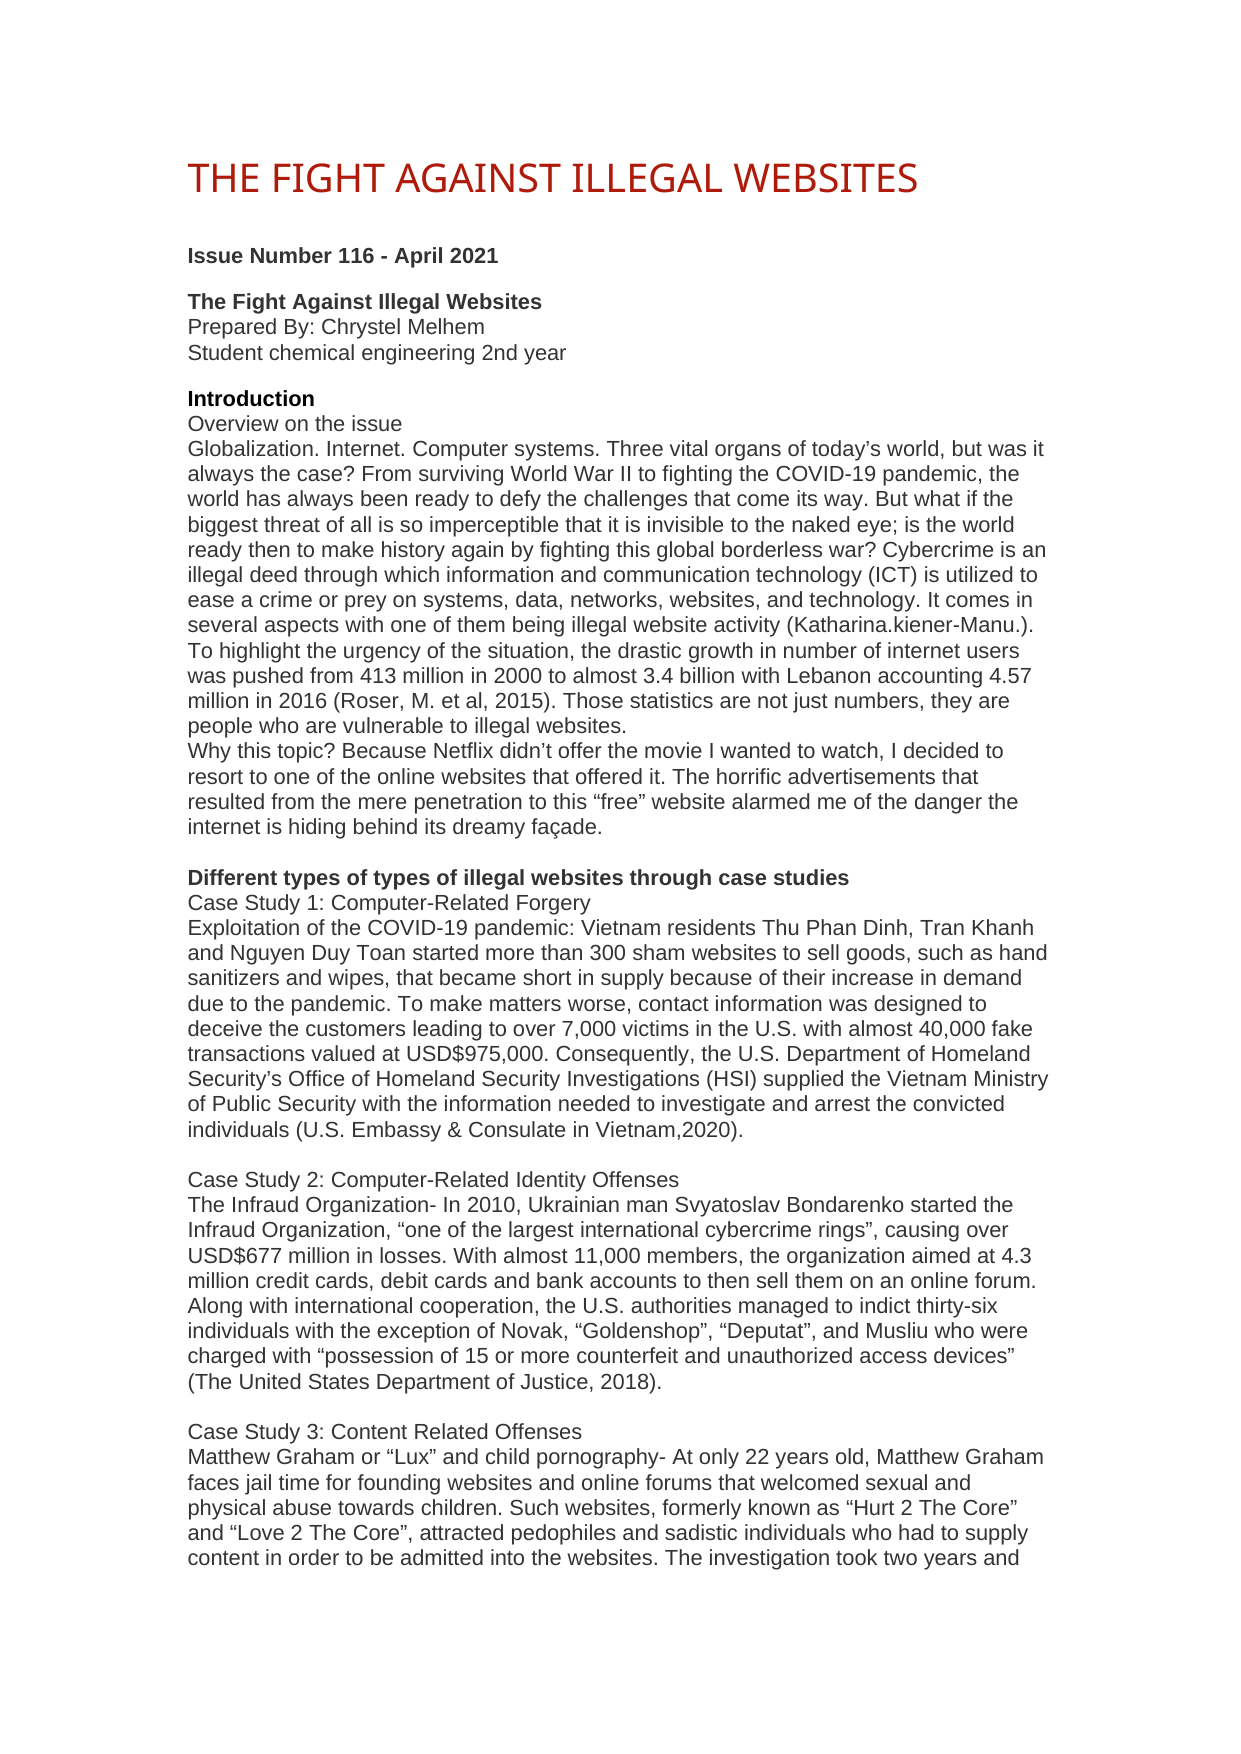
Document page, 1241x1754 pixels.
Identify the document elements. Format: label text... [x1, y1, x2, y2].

text Globalization. Internet. Computer systems. Three vital organs of today’s world, but was it always the case? From surviving World War II to fighting the COVID-19 pandemic, the world has always been ready to defy the challenges that come its way. But what if the biggest threat of all is so imperceptible that it is invisible to the naked eye; is the world ready then to make history again by fighting this global borderless war? Cybercrime is an illegal deed through which information and communication technology (ICT) is utilized to ease a crime or prey on systems, data, networks, websites, and technology. It comes in several aspects with one of them being illegal website activity (Katharina.kiener-Manu.). To highlight the urgency of the situation, the drastic growth in number of internet users was pushed from 413 million in 2000 to almost 3.4 billion with Lebanon accounting 4.57 million in 2016 (Roser, M. et al, 2015). Those statistics are not just numbers, they are people who are vulnerable to illegal websites. [187, 436, 1053, 738]
text Case Study 2: Computer-Related Identity Offenses [187, 1167, 1053, 1192]
text Case Study 3: Content Related Offenses [187, 1419, 1053, 1444]
text Issue Number 116 - April 2021 [187, 243, 1053, 268]
text Why this topic? Because Netflix didn’t offer the movie I wanted to watch, I decided to resort to one of the online websites that offered it. The horrific advertisements that resulted from the mere penetration to this “free” website alarmed me of the danger the internet is hiding behind its dreamy façade. [187, 738, 1053, 839]
text Different types of types of illegal websites through case studies [187, 864, 1053, 890]
text The Infraud Organization- In 2010, Ukrainian man Svyatoslav Bondarenko started the Infraud Organization, “one of the largest international cybercrime rings”, causing over USD$677 million in losses. With almost 11,000 members, the organization aimed at 4.3 million credit cards, debit cards and bank accounts to then sell them on an online forum. Along with international cooperation, the U.S. authorities managed to indict thirty-six individuals with the exception of Novak, “Goldenshop”, “Deputat”, and Musliu who were charged with “possession of 15 or more counterfeit and unauthorized access devices” (The United States Department of Justice, 2018). [187, 1192, 1053, 1394]
text THE FIGHT AGAINST ILLEGAL WEBSITES [187, 150, 1053, 204]
text Introduction [187, 386, 1053, 411]
text Case Study 1: Computer-Related Forgery [187, 890, 1053, 915]
text The Fight Against Illegal Websites Prepared By: Chrystel Melhem Student chemical engineering 2nd year [187, 289, 1053, 365]
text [187, 1444, 1053, 1570]
text Overview on the issue [187, 411, 1053, 436]
text Exploitation of the COVID-19 pandemic: Vietnam residents Thu Phan Dinh, Tran Khanh and Nguyen Duy Toan started more than 300 sham websites to sell goods, such as hand sanitizers and wipes, that became short in supply because of their increase in demand due to the pandemic. To make matters worse, contact information was designed to deceive the customers leading to over 7,000 victims in the U.S. with almost 40,000 fake transactions valued at USD$975,000. Consequently, the U.S. Department of Homeland Security’s Office of Homeland Security Investigations (HSI) supplied the Vietnam Ministry of Public Security with the information needed to investigate and arrest the convicted individuals (U.S. Embassy & Consulate in Vietnam,2020). [187, 915, 1053, 1142]
